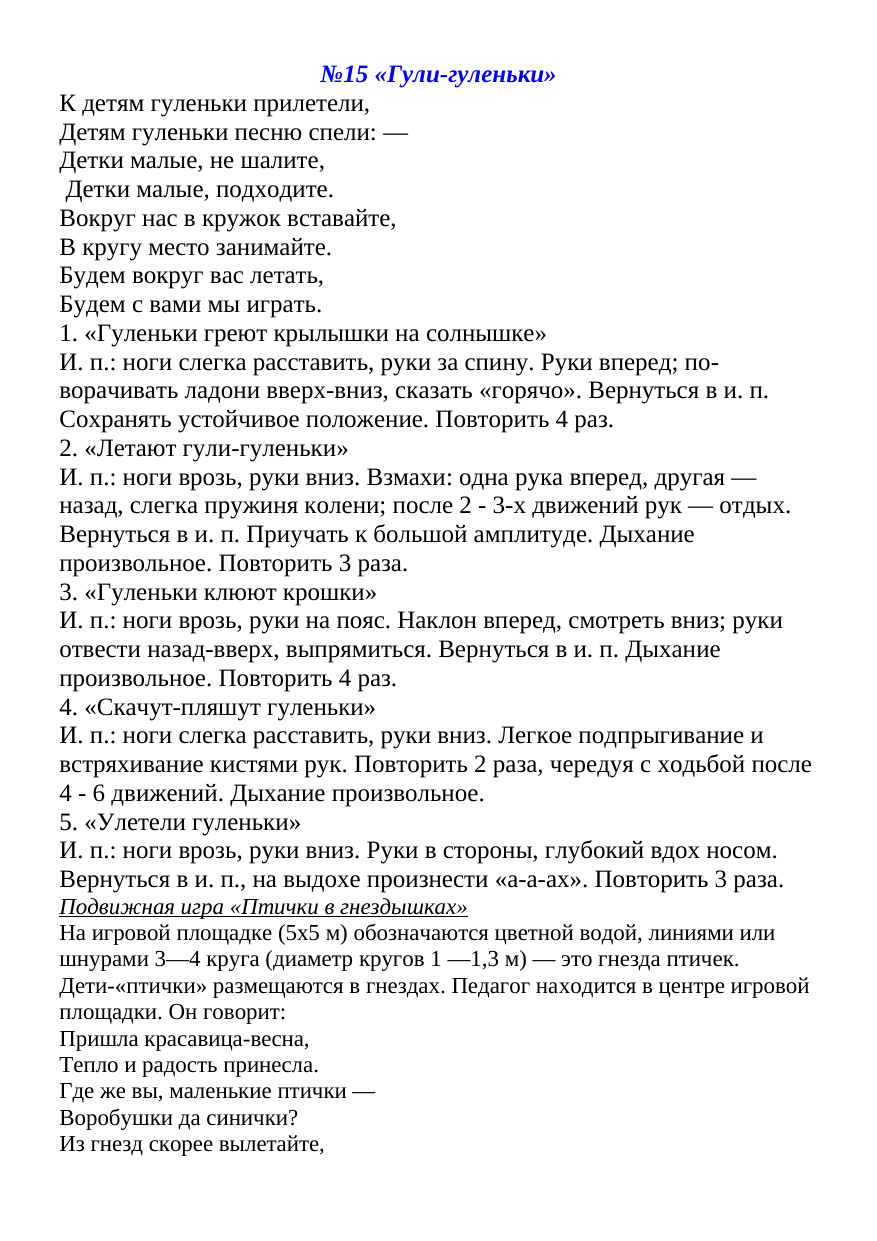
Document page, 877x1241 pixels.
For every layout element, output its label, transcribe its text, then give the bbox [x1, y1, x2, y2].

text Воробушки да синички? [59, 1104, 818, 1130]
text 4. «Скачут-пляшут гуленьки» [59, 692, 818, 720]
text Будем вокруг вас летать, [59, 260, 818, 289]
text Детки малые, подходите. [59, 174, 818, 203]
text Вокруг нас в кружок вставайте, [59, 203, 818, 232]
text Будем с вами мы играть. [59, 289, 818, 318]
text В кругу место занимайте. [59, 232, 818, 260]
text Детям гуленьки песню спели: — [59, 117, 818, 145]
text И. п.: ноги врозь, руки вниз. Взмахи: одна рука вперед, другая — назад, слегка пружиня колени; после 2 - 3-х движений рук — отдых. Вернуться в и. п. Приучать к большой амплитуде. Дыхание произвольное. Повторить 3 раза. [59, 462, 818, 577]
text К детям гуленьки прилетели, [59, 88, 818, 117]
text 2. «Летают гули-гуленьки» [59, 433, 818, 462]
text На игровой площадке (5x5 м) обозначаются цветной водой, линиями или шнурами 3—4 круга (диаметр кругов 1 —1,3 м) — это гнезда птичек. Дети-«птички» размещаются в гнездах. Педагог на­ходится в центре игровой площадки. Он говорит: [59, 919, 818, 1024]
text №15 «Гули-гуленьки» [59, 59, 818, 88]
text Где же вы, маленькие птички — [59, 1077, 818, 1104]
text Тепло и радость принесла. [59, 1051, 818, 1077]
text 3. «Гуленьки клюют крошки» [59, 577, 818, 605]
text Из гнезд скорее вылетайте, [59, 1130, 818, 1156]
text И. п.: ноги врозь, руки вниз. Руки в стороны, глубокий вдох носом. Вернуться в и. п., на выдохе произнести «а-а-ах». Повторить 3 раза. [59, 835, 818, 893]
text Подвижная игра «Птички в гнездышках» [59, 893, 818, 919]
text И. п.: ноги слегка расставить, руки вниз. Легкое подпрыгивание и встряхивание кистями рук. Повторить 2 раза, чередуя с ходьбой после 4 - 6 движений. Дыхание произвольное. [59, 720, 818, 807]
text И. п.: ноги слегка расставить, руки за спину. Руки вперед; по­ворачивать ладони вверх-вниз, сказать «горячо». Вернуться в и. п. Сохранять устойчивое положение. Повторить 4 раз. [59, 347, 818, 433]
text Пришла красавица-весна, [59, 1024, 818, 1051]
text 1. «Гуленьки греют крылышки на солнышке» [59, 318, 818, 347]
text Детки малые, не шалите, [59, 145, 818, 174]
text И. п.: ноги врозь, руки на пояс. Наклон вперед, смотреть вниз; руки отвести назад-вверх, выпрямиться. Вернуться в и. п. Дыхание произвольное. Повторить 4 раз. [59, 605, 818, 692]
text 5. «Улетели гуленьки» [59, 807, 818, 835]
